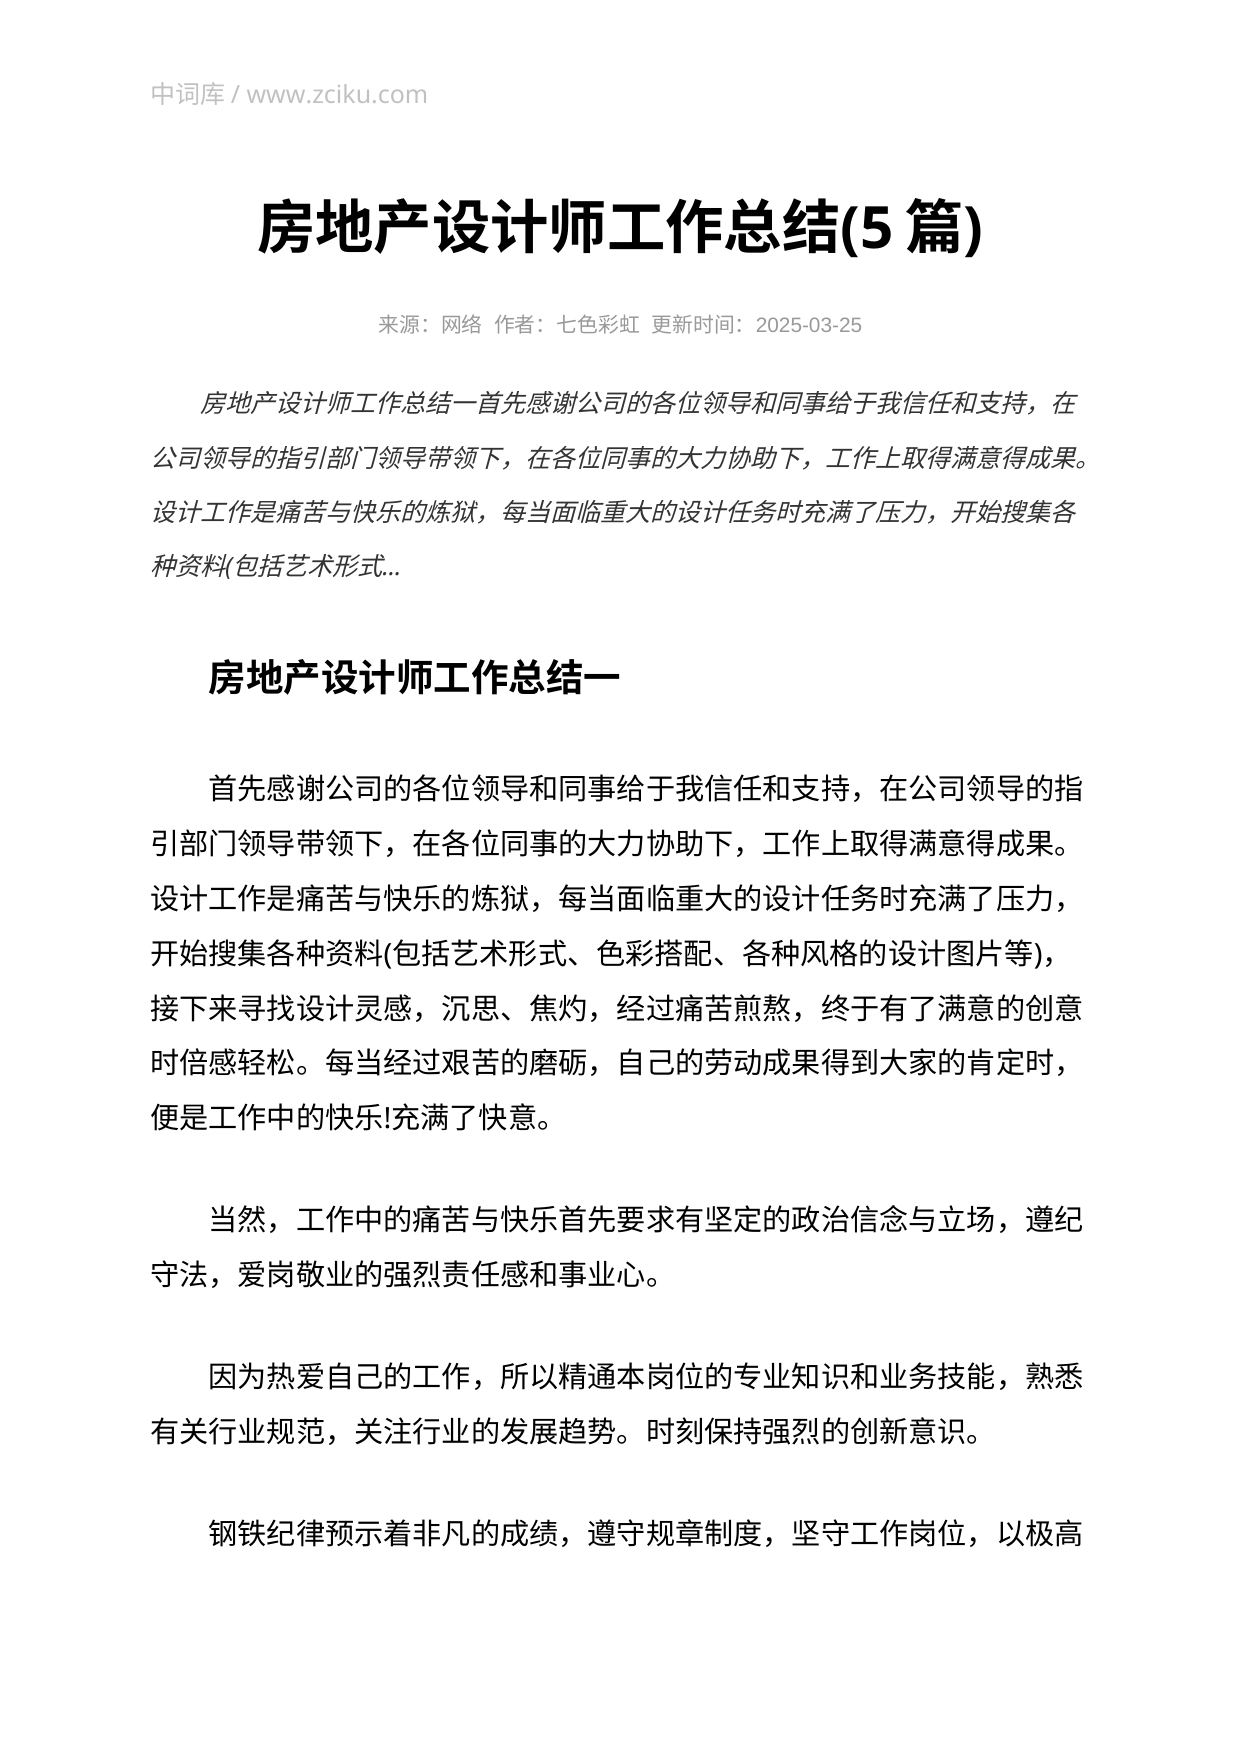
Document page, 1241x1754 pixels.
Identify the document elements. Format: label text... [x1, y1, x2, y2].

text 首先感谢公司的各位领导和同事给于我信任和支持，在公司领导的指引部门领导带领下，在各位同事的大力协助下，工作上取得满意得成果。设计工作是痛苦与快乐的炼狱，每当面临重大的设计任务时充满了压力，开始搜集各种资料(包括艺术形式、色彩搭配、各种风格的设计图片等)，接下来寻找设计灵感，沉思、焦灼，经过痛苦煎熬，终于有了满意的创意时倍感轻松。每当经过艰苦的磨砺，自己的劳动成果得到大家的肯定时，便是工作中的快乐!充满了快意。 [150, 766, 1090, 1137]
text 房地产设计师工作总结一 [150, 648, 1090, 702]
subtitle 房地产设计师工作总结(5篇) [150, 181, 1090, 266]
text 因为热爱自己的工作，所以精通本岗位的专业知识和业务技能，熟悉有关行业规范，关注行业的发展趋势。时刻保持强烈的创新意识。 [150, 1354, 1090, 1451]
text 房地产设计师工作总结一首先感谢公司的各位领导和同事给于我信任和支持，在公司领导的指引部门领导带领下，在各位同事的大力协助下，工作上取得满意得成果。设计工作是痛苦与快乐的炼狱，每当面临重大的设计任务时充满了压力，开始搜集各种资料(包括艺术形式... [150, 384, 1090, 583]
text 当然，工作中的痛苦与快乐首先要求有坚定的政治信念与立场，遵纪守法，爱岗敬业的强烈责任感和事业心。 [150, 1197, 1090, 1294]
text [150, 1510, 1090, 1553]
text 来源：网络 作者：七色彩虹 更新时间：2025-03-25 [150, 313, 1090, 337]
